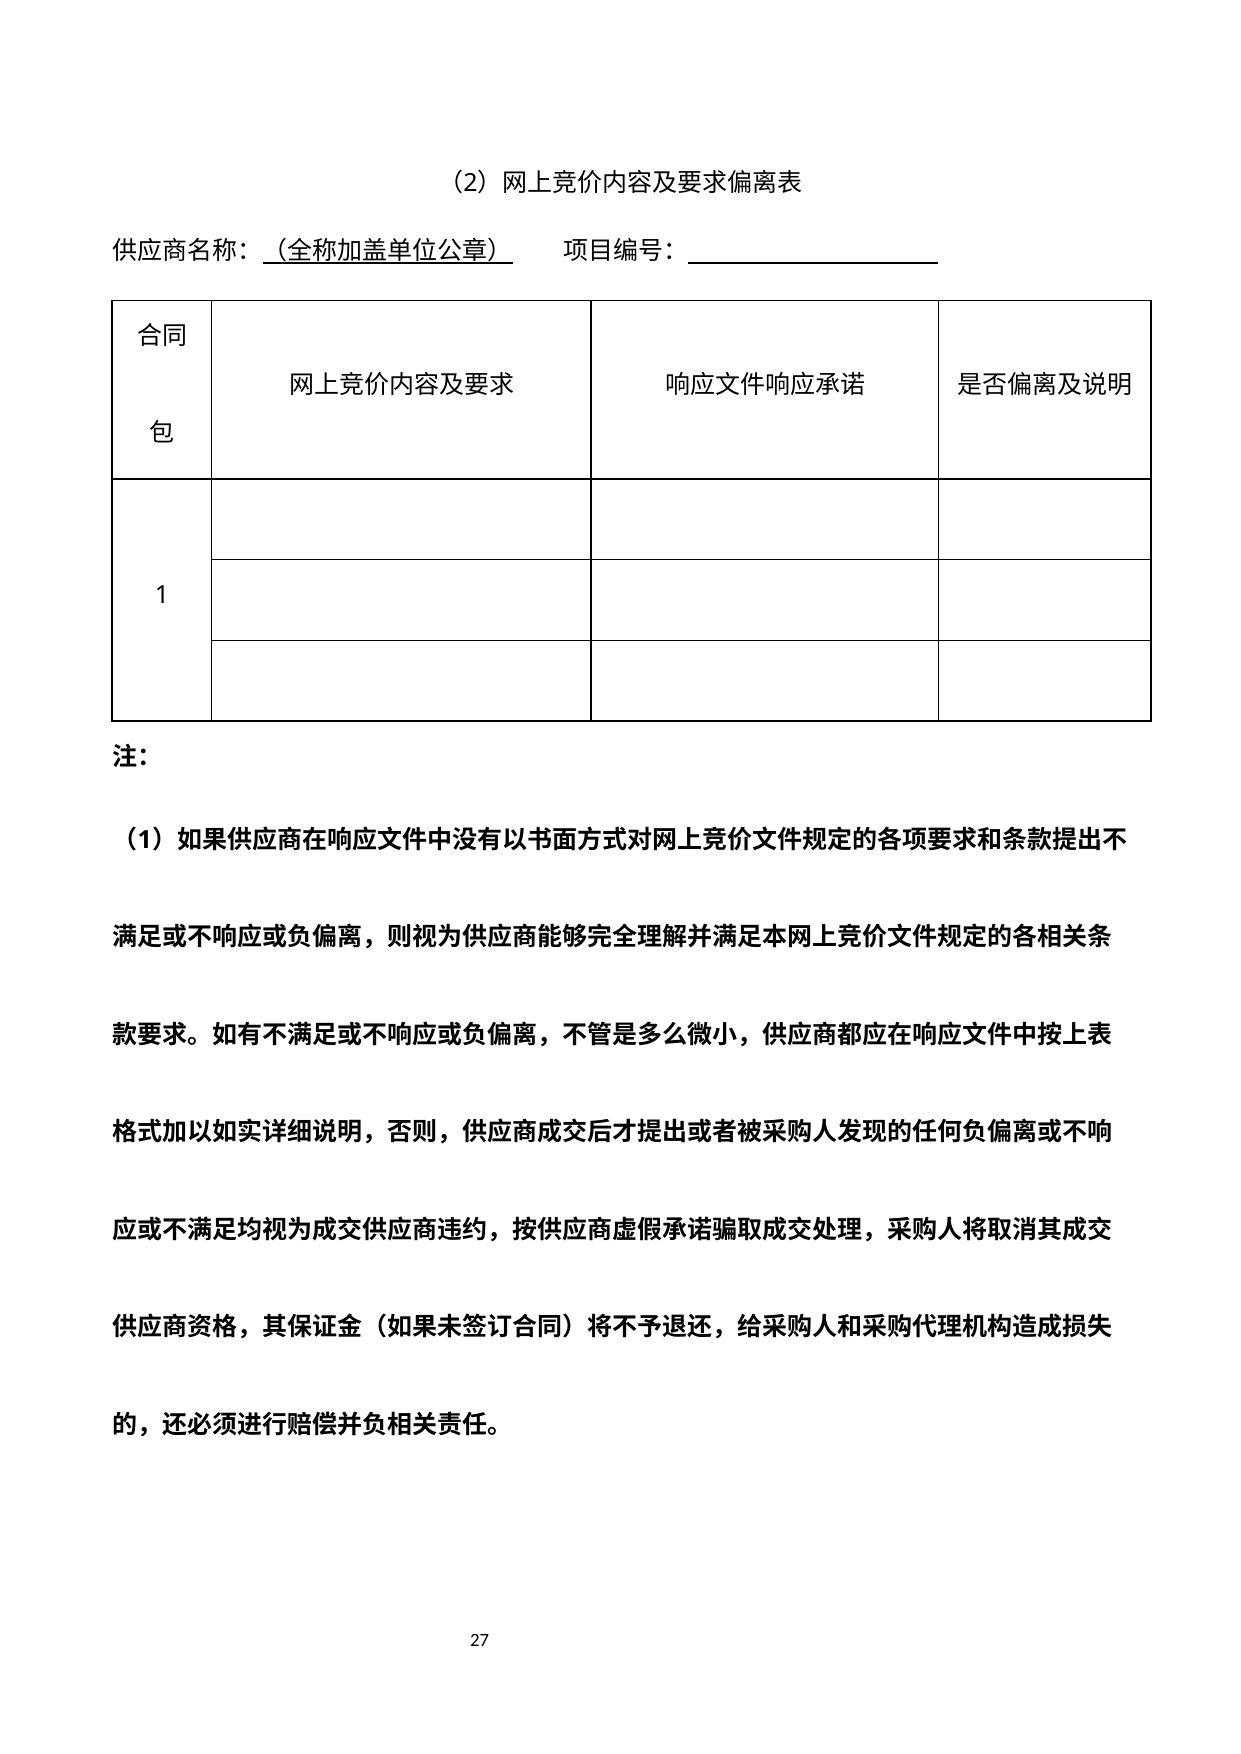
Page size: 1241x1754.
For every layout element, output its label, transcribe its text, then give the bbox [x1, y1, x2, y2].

table_cell [939, 560, 1150, 639]
list 如果供应商在响应文件中没有以书面方式对网上竞价文件规定的各项要求和条款提出不满足或不响应或负偏离，则视为供应商能够完全理解并满足本网上竞价文件规定的各相关条款要求。如有不满足或不响应或负偏离，不管是多么微小，供应商都应在响应文件中按上表格式加以如实详细说明，否则，供应商成交后才提出或者被采购人发现的任何负偏离或不响应或不满足均视为成交供应商违约，按供应商虚假承诺骗取成交处理，采购人将取消其成交供应商资格，其保证金（如果未签订合同）将不予退还，给采购人和采购代理机构造成损失的，还必须进行赔偿并负相关责任。 [112, 805, 1128, 1455]
table_cell [212, 560, 590, 639]
table_header 是否偏离及说明 [939, 301, 1150, 478]
table_cell 1 [113, 480, 211, 720]
table_cell [592, 641, 938, 720]
table_cell [592, 560, 938, 639]
table_header 网上竞价内容及要求 [212, 301, 590, 478]
text 注： [112, 722, 1128, 787]
table_header 响应文件响应承诺 [592, 301, 938, 478]
table_cell [939, 480, 1150, 559]
list （2）网上竞价内容及要求偏离表 [112, 162, 1128, 198]
table_cell [212, 480, 590, 559]
table_cell [212, 641, 590, 720]
table_header 合同包 [113, 301, 211, 478]
table_cell [592, 480, 938, 559]
table_cell [939, 641, 1150, 720]
text 供应商名称：（全称加盖单位公章） 项目编号： [112, 216, 1088, 281]
